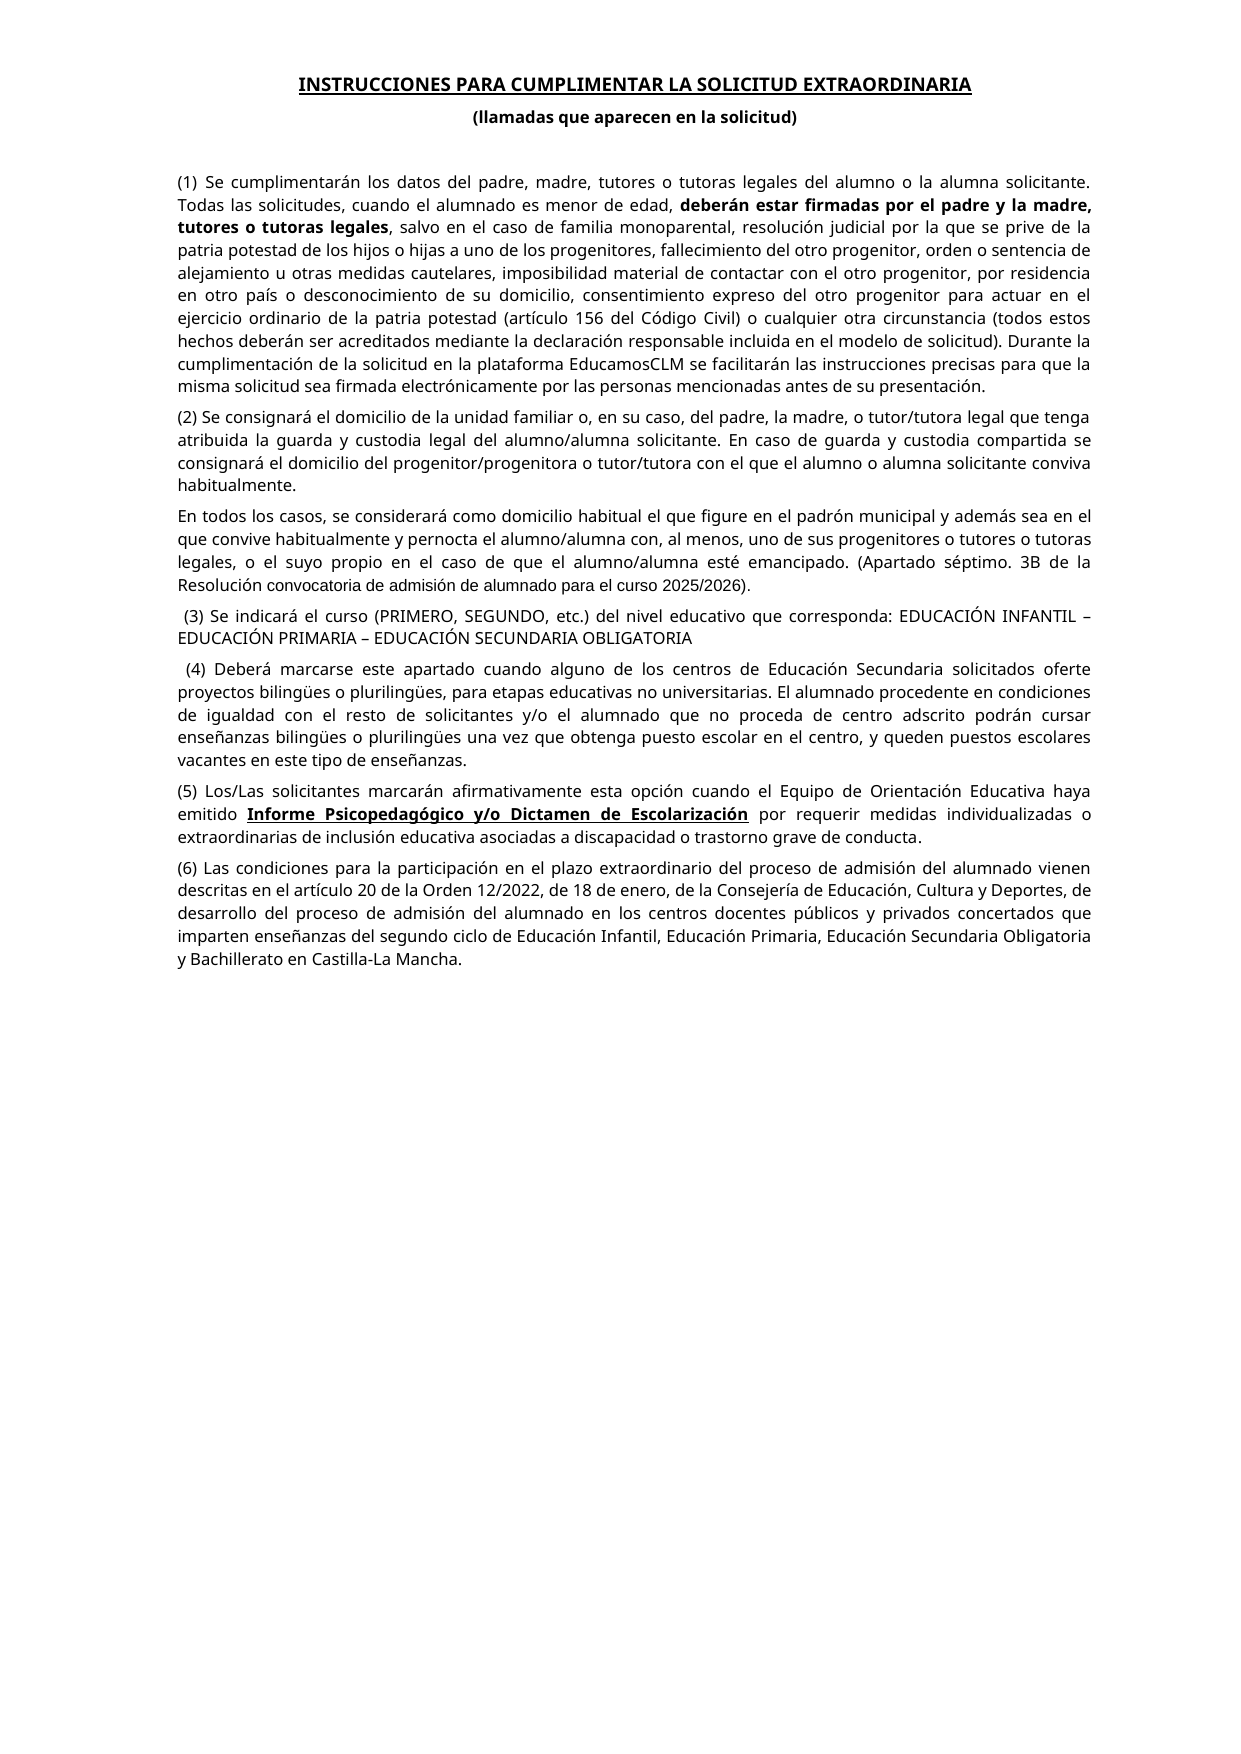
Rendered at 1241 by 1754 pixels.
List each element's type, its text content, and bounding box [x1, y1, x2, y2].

text (6) Las condiciones para la participación en el plazo extraordinario del proceso de admisión del alumnado vienen descritas en el artículo 20 de la Orden 12/2022, de 18 de enero, de la Consejería de Educación, Cultura y Deportes, de desarrollo del proceso de admisión del alumnado en los centros docentes públicos y privados concertados que imparten enseñanzas del segundo ciclo de Educación Infantil, Educación Primaria, Educación Secundaria Obligatoria y Bachillerato en Castilla-La Mancha. [177, 856, 1092, 970]
text INSTRUCCIONES PARA CUMPLIMENTAR LA SOLICITUD EXTRAORDINARIA [177, 72, 1092, 97]
text (5) Los/Las solicitantes marcarán afirmativamente esta opción cuando el Equipo de Orientación Educativa haya emitido Informe Psicopedagógico y/o Dictamen de Escolarización por requerir medidas individualizadas o extraordinarias de inclusión educativa asociadas a discapacidad o trastorno grave de conducta. [177, 780, 1092, 848]
text En todos los casos, se considerará como domicilio habitual el que figure en el padrón municipal y además sea en el que convive habitualmente y pernocta el alumno/alumna con, al menos, uno de sus progenitores o tutores o tutoras legales, o el suyo propio en el caso de que el alumno/alumna esté emancipado. (Apartado séptimo. 3B de la Resolución convocatoria de admisión de alumnado para el curso 2025/2026). [177, 505, 1092, 596]
text (2) Se consignará el domicilio de la unidad familiar o, en su caso, del padre, la madre, o tutor/tutora legal que tenga atribuida la guarda y custodia legal del alumno/alumna solicitante. En caso de guarda y custodia compartida se consignará el domicilio del progenitor/progenitora o tutor/tutora con el que el alumno o alumna solicitante conviva habitualmente. [177, 406, 1092, 497]
text (3) Se indicará el curso (PRIMERO, SEGUNDO, etc.) del nivel educativo que corresponda: EDUCACIÓN INFANTIL – EDUCACIÓN PRIMARIA – EDUCACIÓN SECUNDARIA OBLIGATORIA [177, 604, 1092, 650]
text (1) Se cumplimentarán los datos del padre, madre, tutores o tutoras legales del alumno o la alumna solicitante. Todas las solicitudes, cuando el alumnado es menor de edad, deberán estar firmadas por el padre y la madre, tutores o tutoras legales, salvo en el caso de familia monoparental, resolución judicial por la que se prive de la patria potestad de los hijos o hijas a uno de los progenitores, fallecimiento del otro progenitor, orden o sentencia de alejamiento u otras medidas cautelares, imposibilidad material de contactar con el otro progenitor, por residencia en otro país o desconocimiento de su domicilio, consentimiento expreso del otro progenitor para actuar en el ejercicio ordinario de la patria potestad (artículo 156 del Código Civil) o cualquier otra circunstancia (todos estos hechos deberán ser acreditados mediante la declaración responsable incluida en el modelo de solicitud). Durante la cumplimentación de la solicitud en la plataforma EducamosCLM se facilitarán las instrucciones precisas para que la misma solicitud sea firmada electrónicamente por las personas mencionadas antes de su presentación. [177, 171, 1092, 398]
text (llamadas que aparecen en la solicitud) [177, 106, 1092, 128]
text (4) Deberá marcarse este apartado cuando alguno de los centros de Educación Secundaria solicitados oferte proyectos bilingües o plurilingües, para etapas educativas no universitarias. El alumnado procedente en condiciones de igualdad con el resto de solicitantes y/o el alumnado que no proceda de centro adscrito podrán cursar enseñanzas bilingües o plurilingües una vez que obtenga puesto escolar en el centro, y queden puestos escolares vacantes en este tipo de enseñanzas. [177, 658, 1092, 772]
